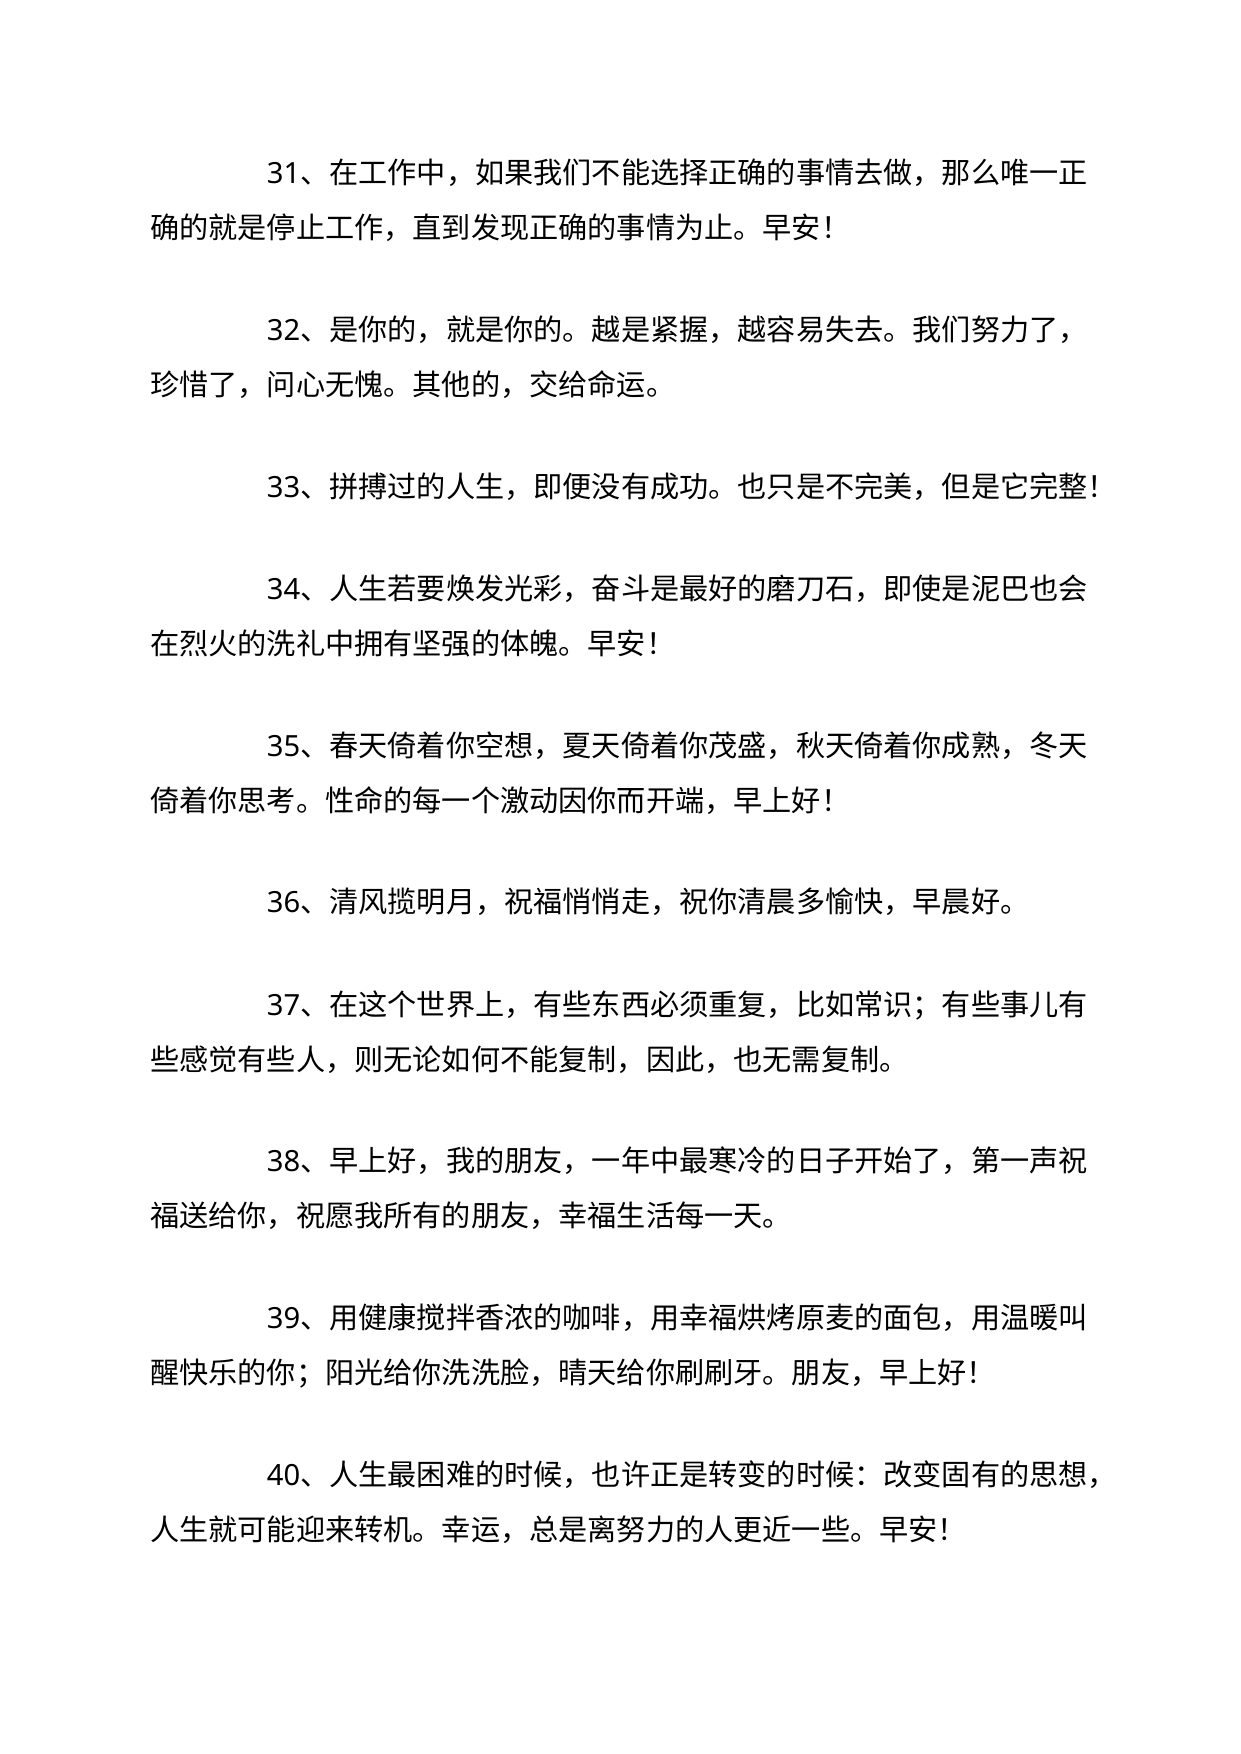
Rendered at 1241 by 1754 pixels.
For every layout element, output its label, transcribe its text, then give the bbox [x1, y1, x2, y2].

text 38、早上好，我的朋友，一年中最寒冷的日子开始了，第一声祝福送给你，祝愿我所有的朋友，幸福生活每一天。 [150, 1138, 1090, 1235]
text 35、春天倚着你空想，夏天倚着你茂盛，秋天倚着你成熟，冬天倚着你思考。性命的每一个激动因你而开端，早上好！ [150, 722, 1090, 819]
text 37、在这个世界上，有些东西必须重复，比如常识；有些事儿有些感觉有些人，则无论如何不能复制，因此，也无需复制。 [150, 981, 1090, 1078]
text 39、用健康搅拌香浓的咖啡，用幸福烘烤原麦的面包，用温暖叫醒快乐的你；阳光给你洗洗脸，晴天给你刷刷牙。朋友，早上好！ [150, 1294, 1090, 1392]
text 32、是你的，就是你的。越是紧握，越容易失去。我们努力了，珍惜了，问心无愧。其他的，交给命运。 [150, 307, 1090, 404]
text 33、拼搏过的人生，即便没有成功。也只是不完美，但是它完整！ [150, 463, 1090, 506]
text 40、人生最困难的时候，也许正是转变的时候：改变固有的思想，人生就可能迎来转机。幸运，总是离努力的人更近一些。早安！ [150, 1451, 1090, 1549]
text 36、清风揽明月，祝福悄悄走，祝你清晨多愉快，早晨好。 [150, 879, 1090, 921]
text 31、在工作中，如果我们不能选择正确的事情去做，那么唯一正确的就是停止工作，直到发现正确的事情为止。早安！ [150, 150, 1090, 247]
text 34、人生若要焕发光彩，奋斗是最好的磨刀石，即使是泥巴也会在烈火的洗礼中拥有坚强的体魄。早安！ [150, 566, 1090, 663]
